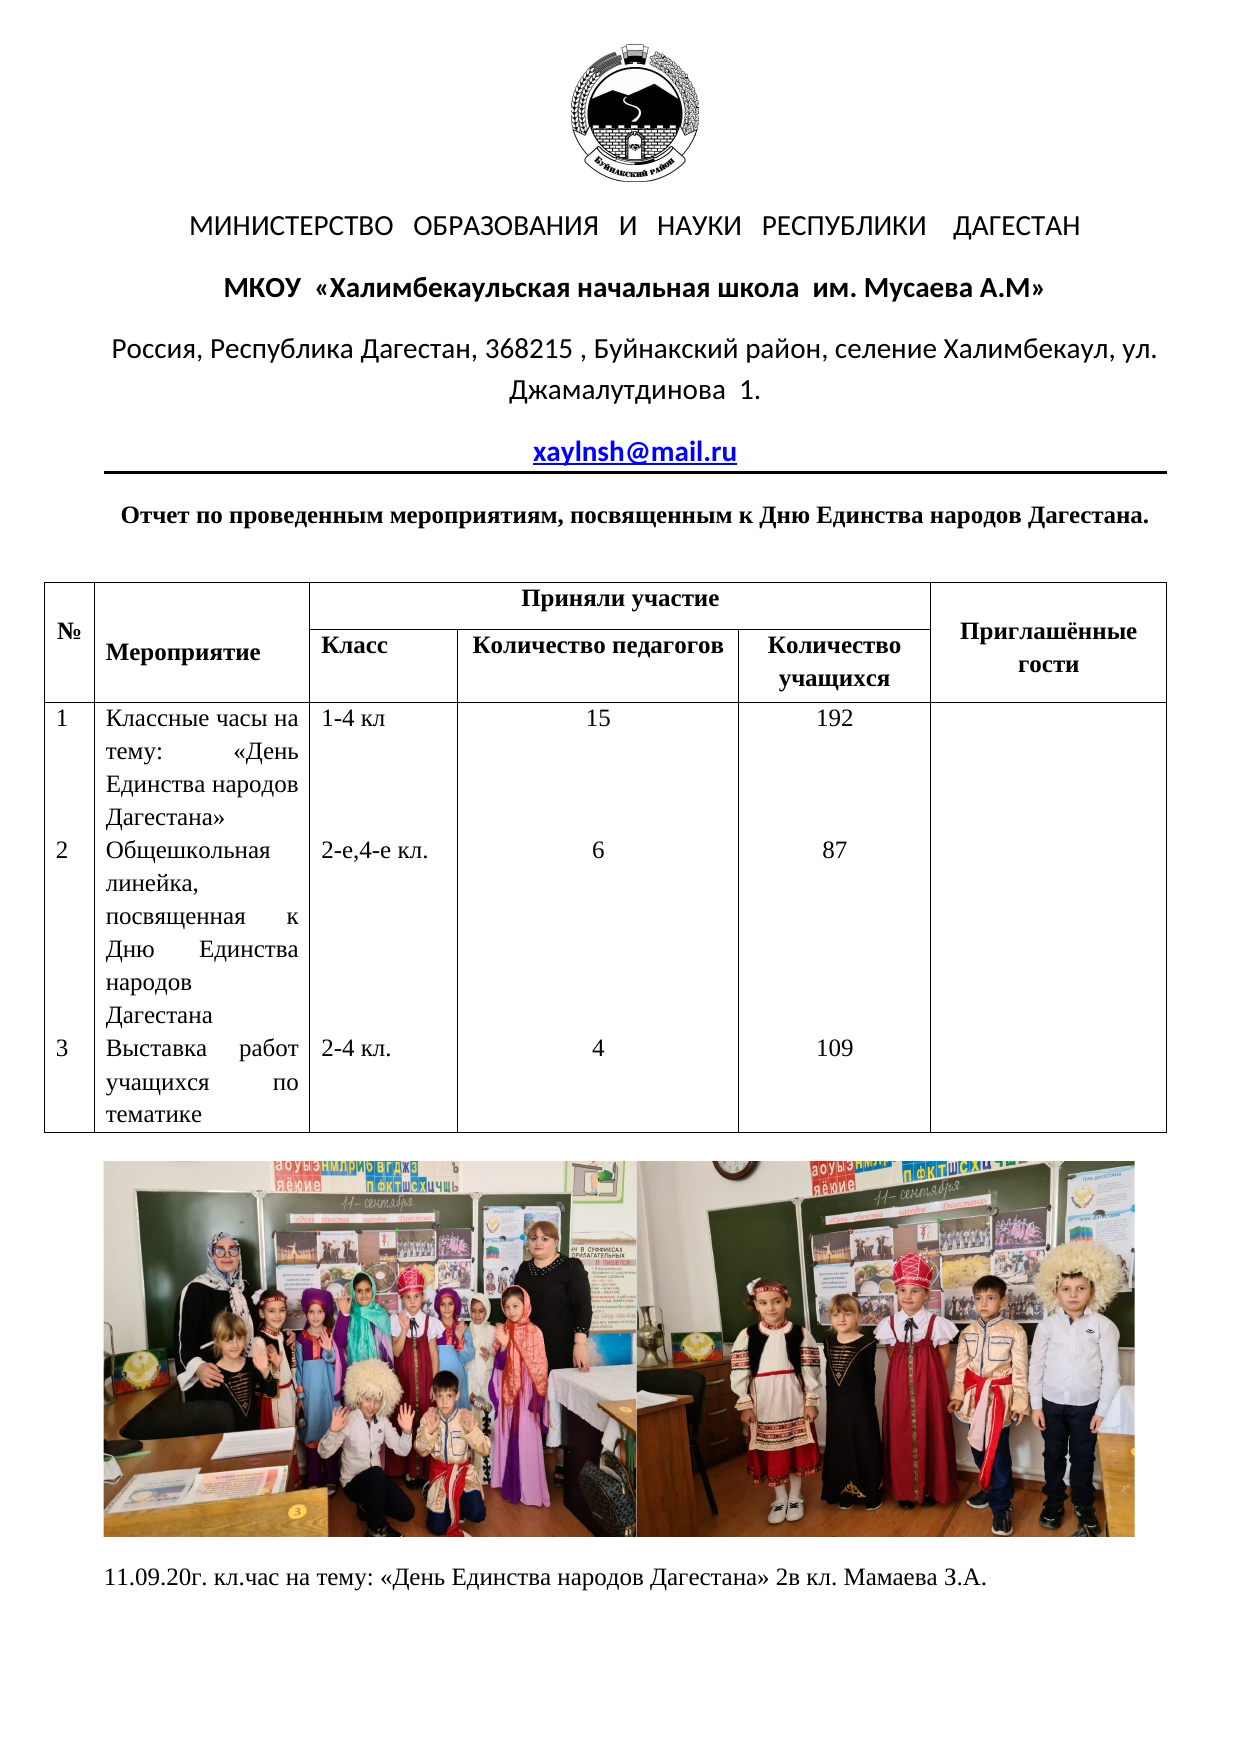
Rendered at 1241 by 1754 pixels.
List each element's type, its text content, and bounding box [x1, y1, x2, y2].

text Россия, Республика Дагестан, 368215 , Буйнакский район, селение Халимбекаул, ул. Джамалутдинова 1. [103, 330, 1167, 407]
table_cell Классные часы на тему: «День Единства народов Дагестана» Общешкольная линейка, посвященная к Дню Единства народов Дагестана Выставка работ учащихся по тематике [95, 703, 309, 1132]
table_cell [931, 703, 1166, 1132]
table_cell 15 6 4 [458, 703, 738, 1132]
text МИНИСТЕРСТВО ОБРАЗОВАНИЯ И НАУКИ РЕСПУБЛИКИ ДАГЕСТАН [103, 207, 1167, 242]
picture [103, 1161, 1135, 1537]
table_header Приглашённые гости [931, 583, 1166, 702]
table_cell 1 2 3 [45, 703, 94, 1132]
table_header № [45, 583, 94, 702]
table_cell Количество учащихся [739, 630, 930, 702]
text Отчет по проведенным мероприятиям, посвященным к Дню Единства народов Дагестана. [103, 500, 1167, 529]
table_cell Количество педагогов [458, 630, 738, 702]
text 11.09.20г. кл.час на тему: «День Единства народов Дагестана» 2в кл. Мамаева З.А. [103, 1562, 1167, 1591]
table_cell 192 87 109 [739, 703, 930, 1132]
text МКОУ «Халимбекаульская начальная школа им. Мусаева А.М» [103, 269, 1167, 304]
table_cell 1-4 кл 2-е,4-е кл. 2-4 кл. [310, 703, 457, 1132]
table_cell Класс [310, 630, 457, 702]
table_header Приняли участие [310, 583, 930, 629]
text xaylnsh@mail.ru [103, 433, 1167, 474]
table_header Мероприятие [95, 583, 309, 702]
picture [571, 44, 699, 182]
